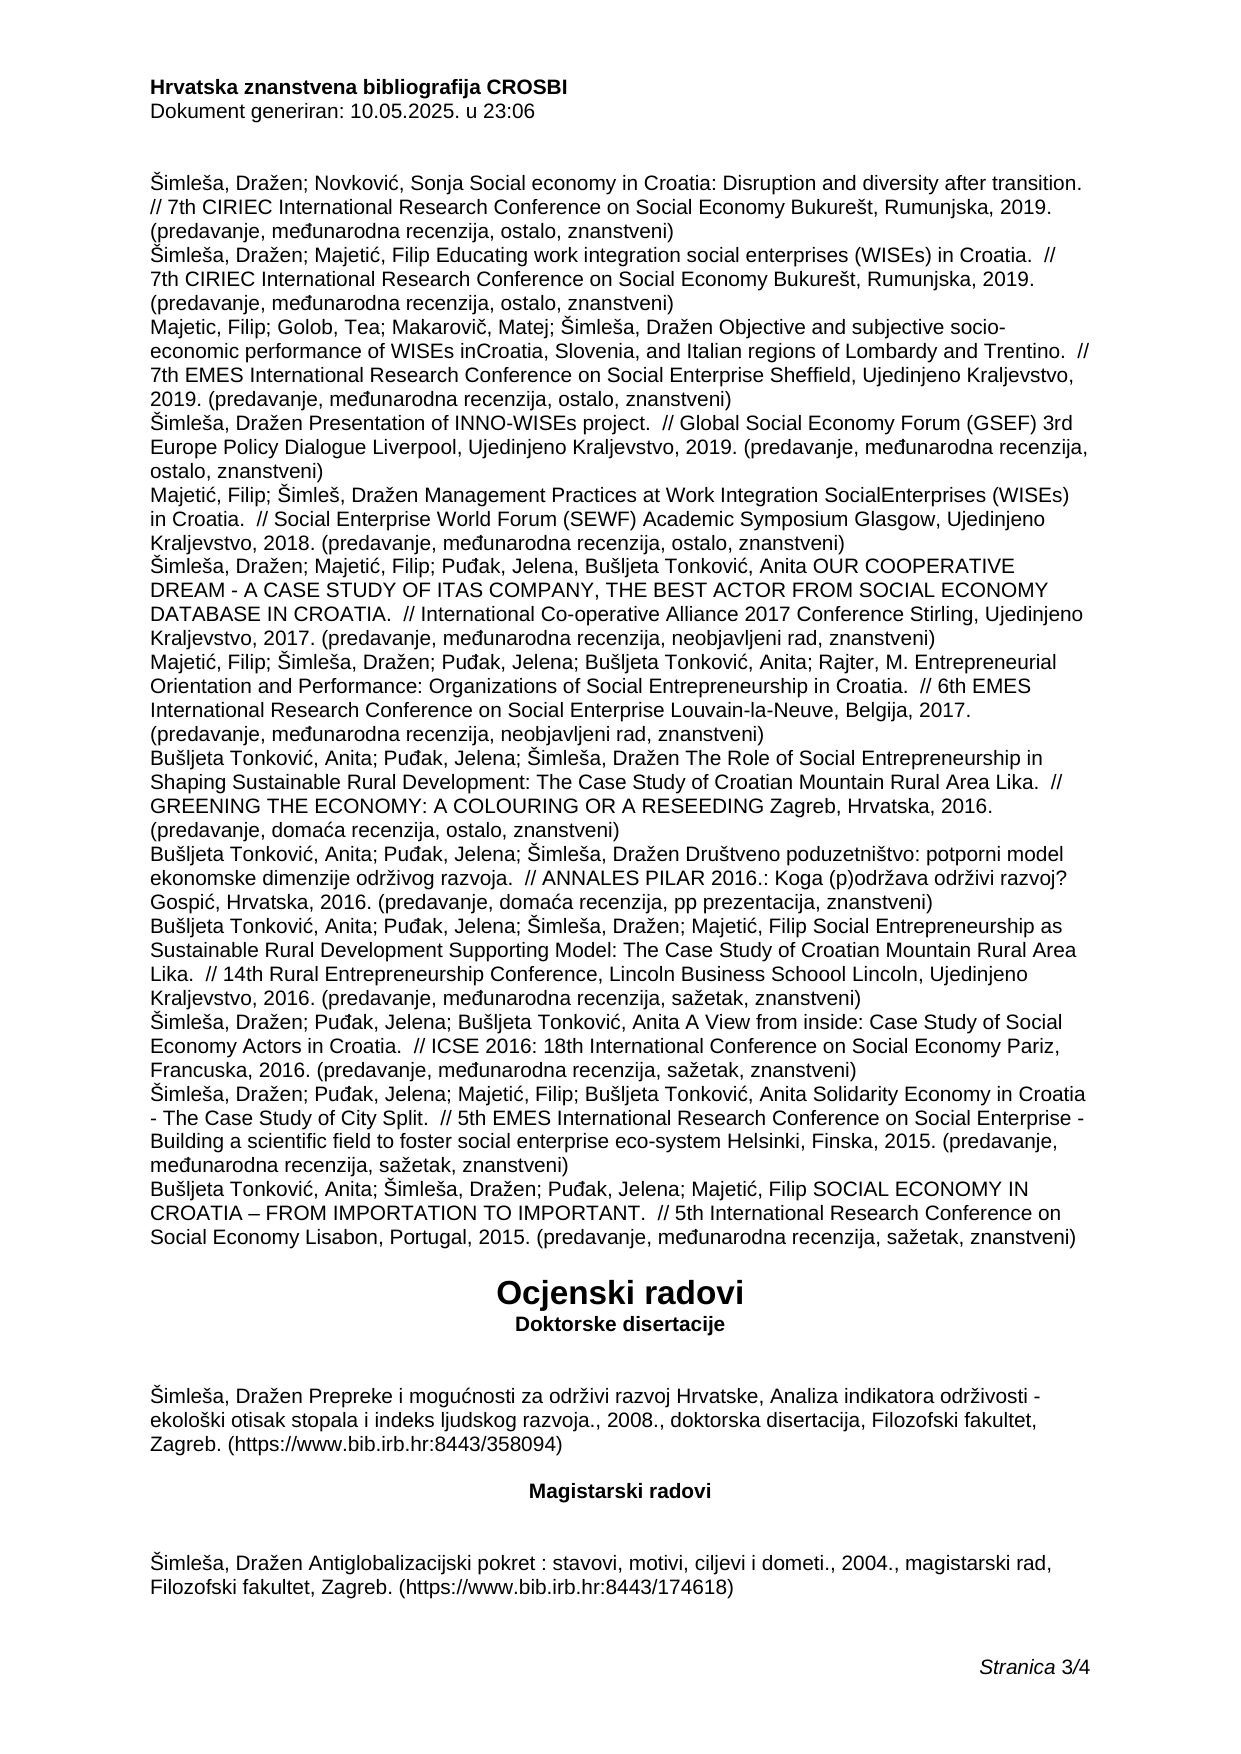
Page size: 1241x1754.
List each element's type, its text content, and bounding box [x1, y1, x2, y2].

text Bušljeta Tonković, Anita; Puđak, Jelena; Šimleša, Dražen [150, 746, 1090, 842]
text Šimleša, Dražen; Puđak, Jelena; Bušljeta Tonković, Anita [150, 1009, 1090, 1081]
text Šimleša, Dražen [150, 411, 1090, 482]
text Šimleša, Dražen [150, 1383, 1090, 1455]
subtitle Doktorske disertacije [150, 1312, 1090, 1336]
text Bušljeta Tonković, Anita; Šimleša, Dražen; Puđak, Jelena; Majetić, Filip [150, 1177, 1090, 1249]
text Majetic, Filip; Golob, Tea; Makarovič, Matej; Šimleša, Dražen [150, 315, 1090, 411]
subtitle Ocjenski radovi [150, 1273, 1090, 1312]
text Bušljeta Tonković, Anita; Puđak, Jelena; Šimleša, Dražen [150, 842, 1090, 914]
text Šimleša, Dražen; Majetić, Filip; Puđak, Jelena, Bušljeta Tonković, Anita [150, 554, 1090, 650]
text Šimleša, Dražen; Novković, Sonja [150, 171, 1090, 243]
text Majetić, Filip; Šimleš, Dražen [150, 482, 1090, 554]
text Šimleša, Dražen; Majetić, Filip [150, 243, 1090, 315]
text Šimleša, Dražen; Puđak, Jelena; Majetić, Filip; Bušljeta Tonković, Anita [150, 1081, 1090, 1177]
subtitle Magistarski radovi [150, 1479, 1090, 1503]
text Šimleša, Dražen [150, 1551, 1090, 1599]
text Bušljeta Tonković, Anita; Puđak, Jelena; Šimleša, Dražen; Majetić, Filip [150, 914, 1090, 1009]
text Majetić, Filip; Šimleša, Dražen; Puđak, Jelena; Bušljeta Tonković, Anita; Rajter, M. [150, 650, 1090, 746]
